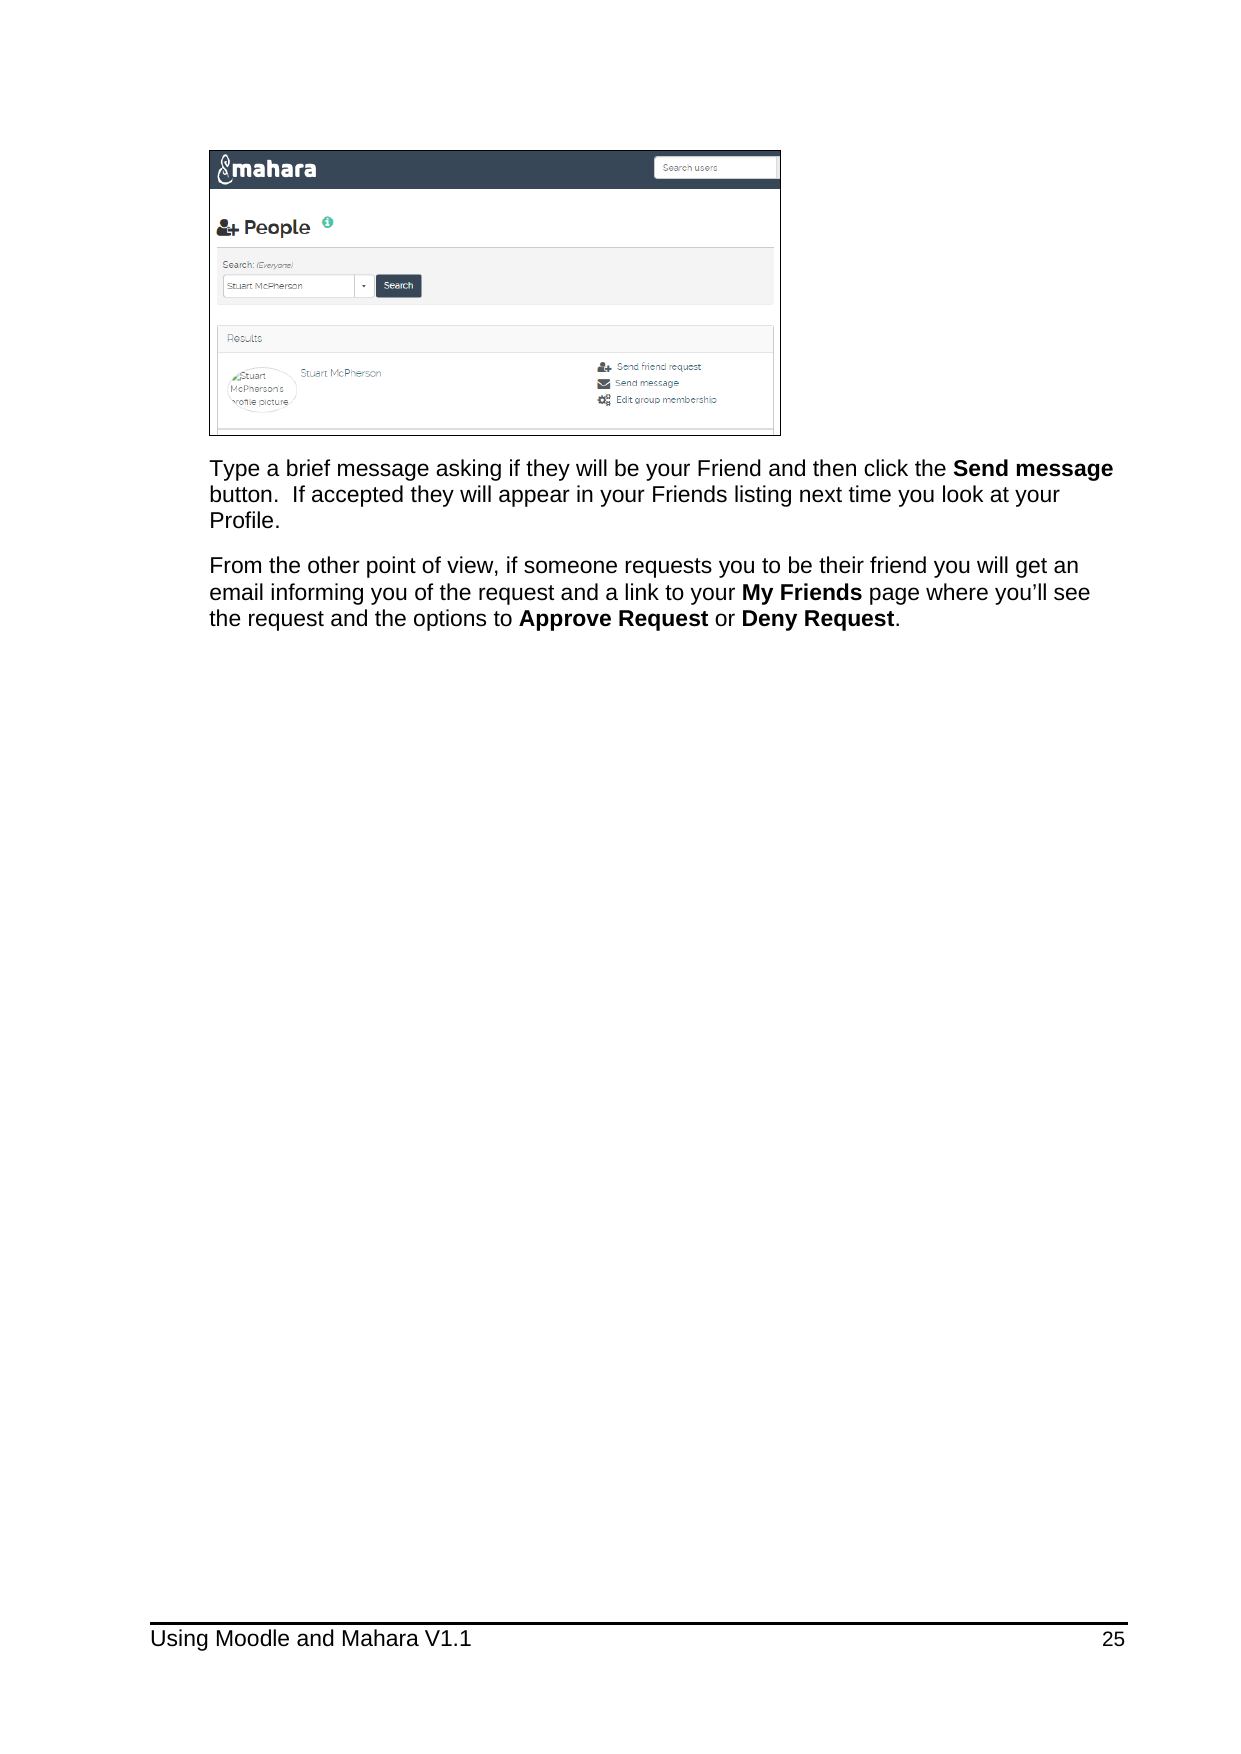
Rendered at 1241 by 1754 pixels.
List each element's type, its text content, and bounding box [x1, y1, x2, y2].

text Type a brief message asking if they will be your Friend and then click the Send message button. If accepted they will appear in your Friends listing next time you look at your Profile. [209, 454, 1128, 534]
picture [210, 151, 780, 435]
text From the other point of view, if someone requests you to be their friend you will get an email informing you of the request and a link to your My Friends page where you’ll see the request and the options to Approve Request or Deny Request. [209, 552, 1128, 631]
